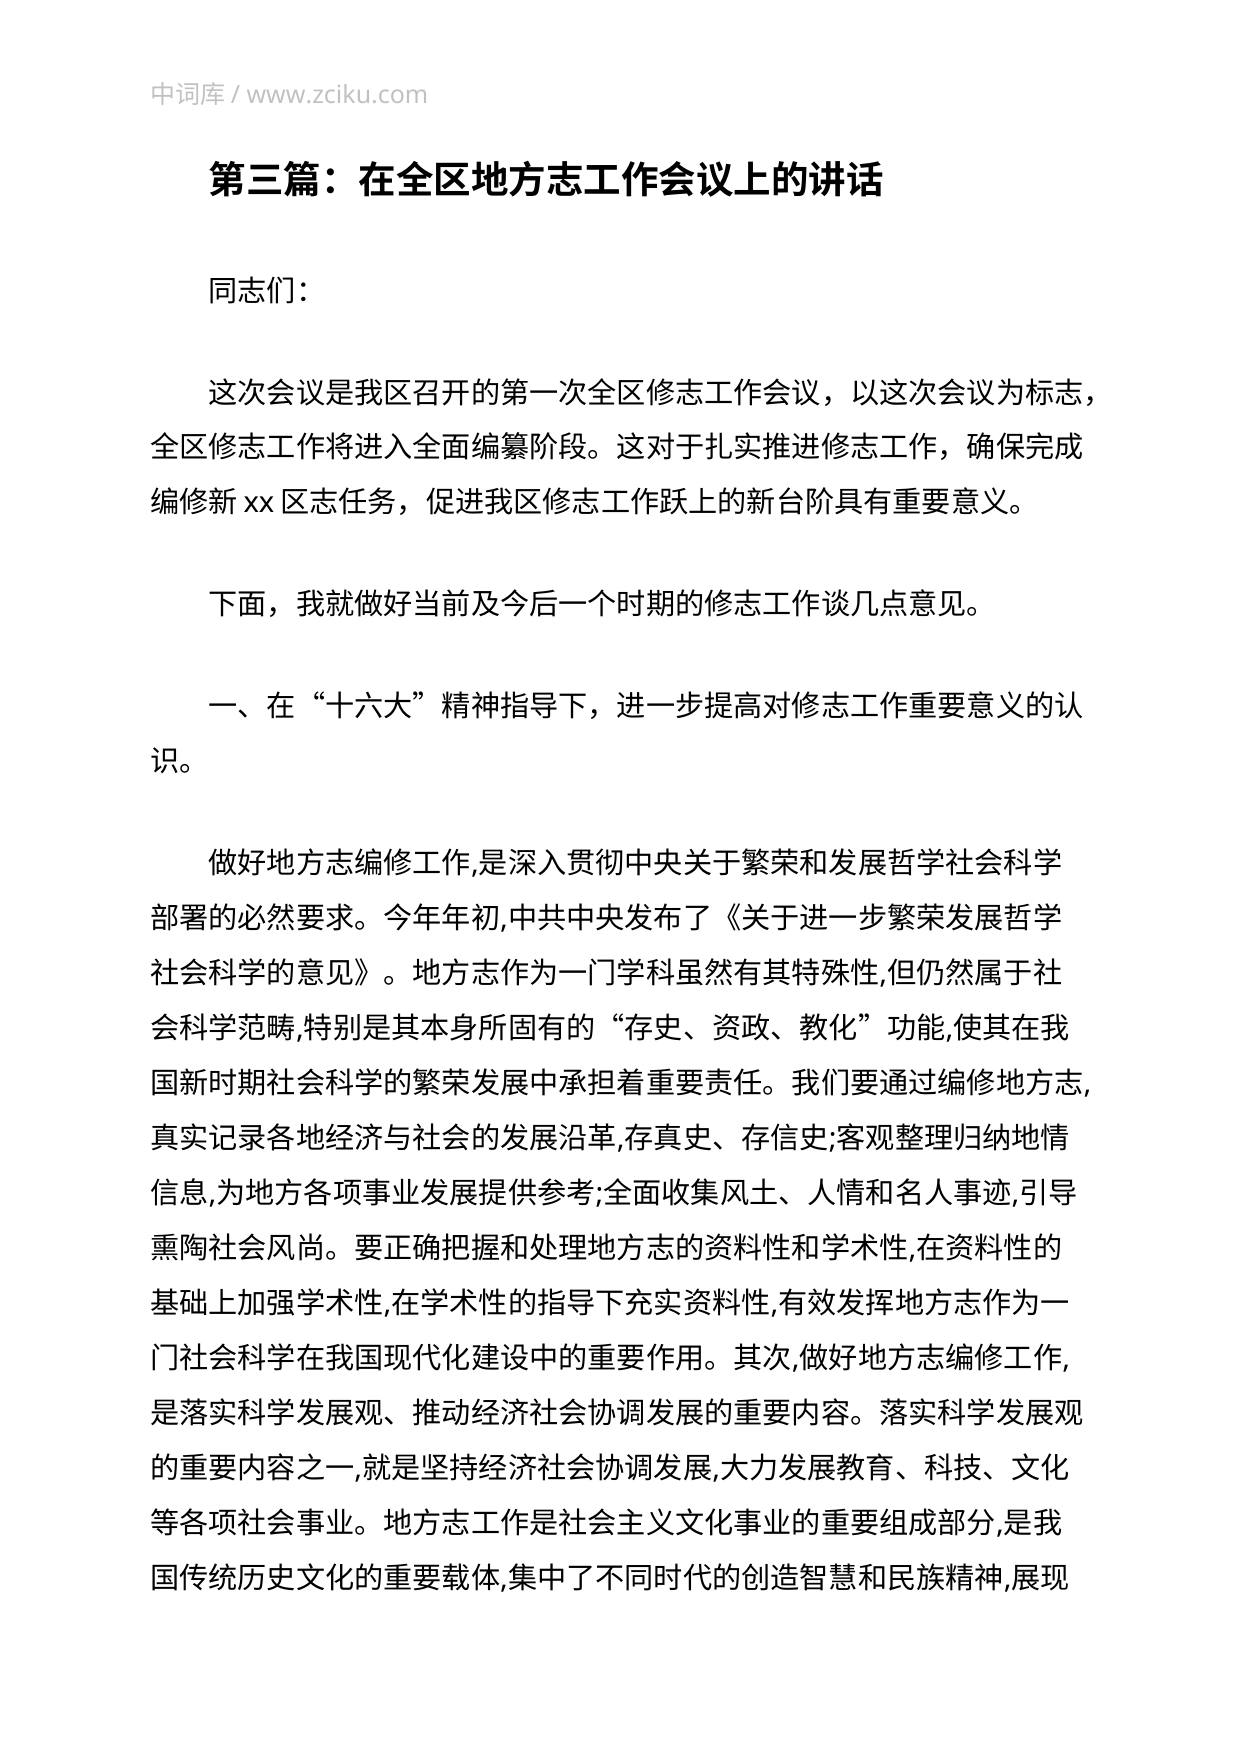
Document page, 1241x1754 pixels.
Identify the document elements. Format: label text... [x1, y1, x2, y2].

text 一、在“十六大”精神指导下，进一步提高对修志工作重要意义的认识。 [150, 683, 1090, 780]
text 这次会议是我区召开的第一次全区修志工作会议，以这次会议为标志，全区修志工作将进入全面编纂阶段。这对于扎实推进修志工作，确保完成编修新xx区志任务，促进我区修志工作跃上的新台阶具有重要意义。 [150, 369, 1090, 521]
text 第三篇：在全区地方志工作会议上的讲话 [150, 150, 1090, 204]
text 下面，我就做好当前及今后一个时期的修志工作谈几点意见。 [150, 581, 1090, 623]
text 同志们： [150, 267, 1090, 310]
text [150, 839, 1090, 1597]
